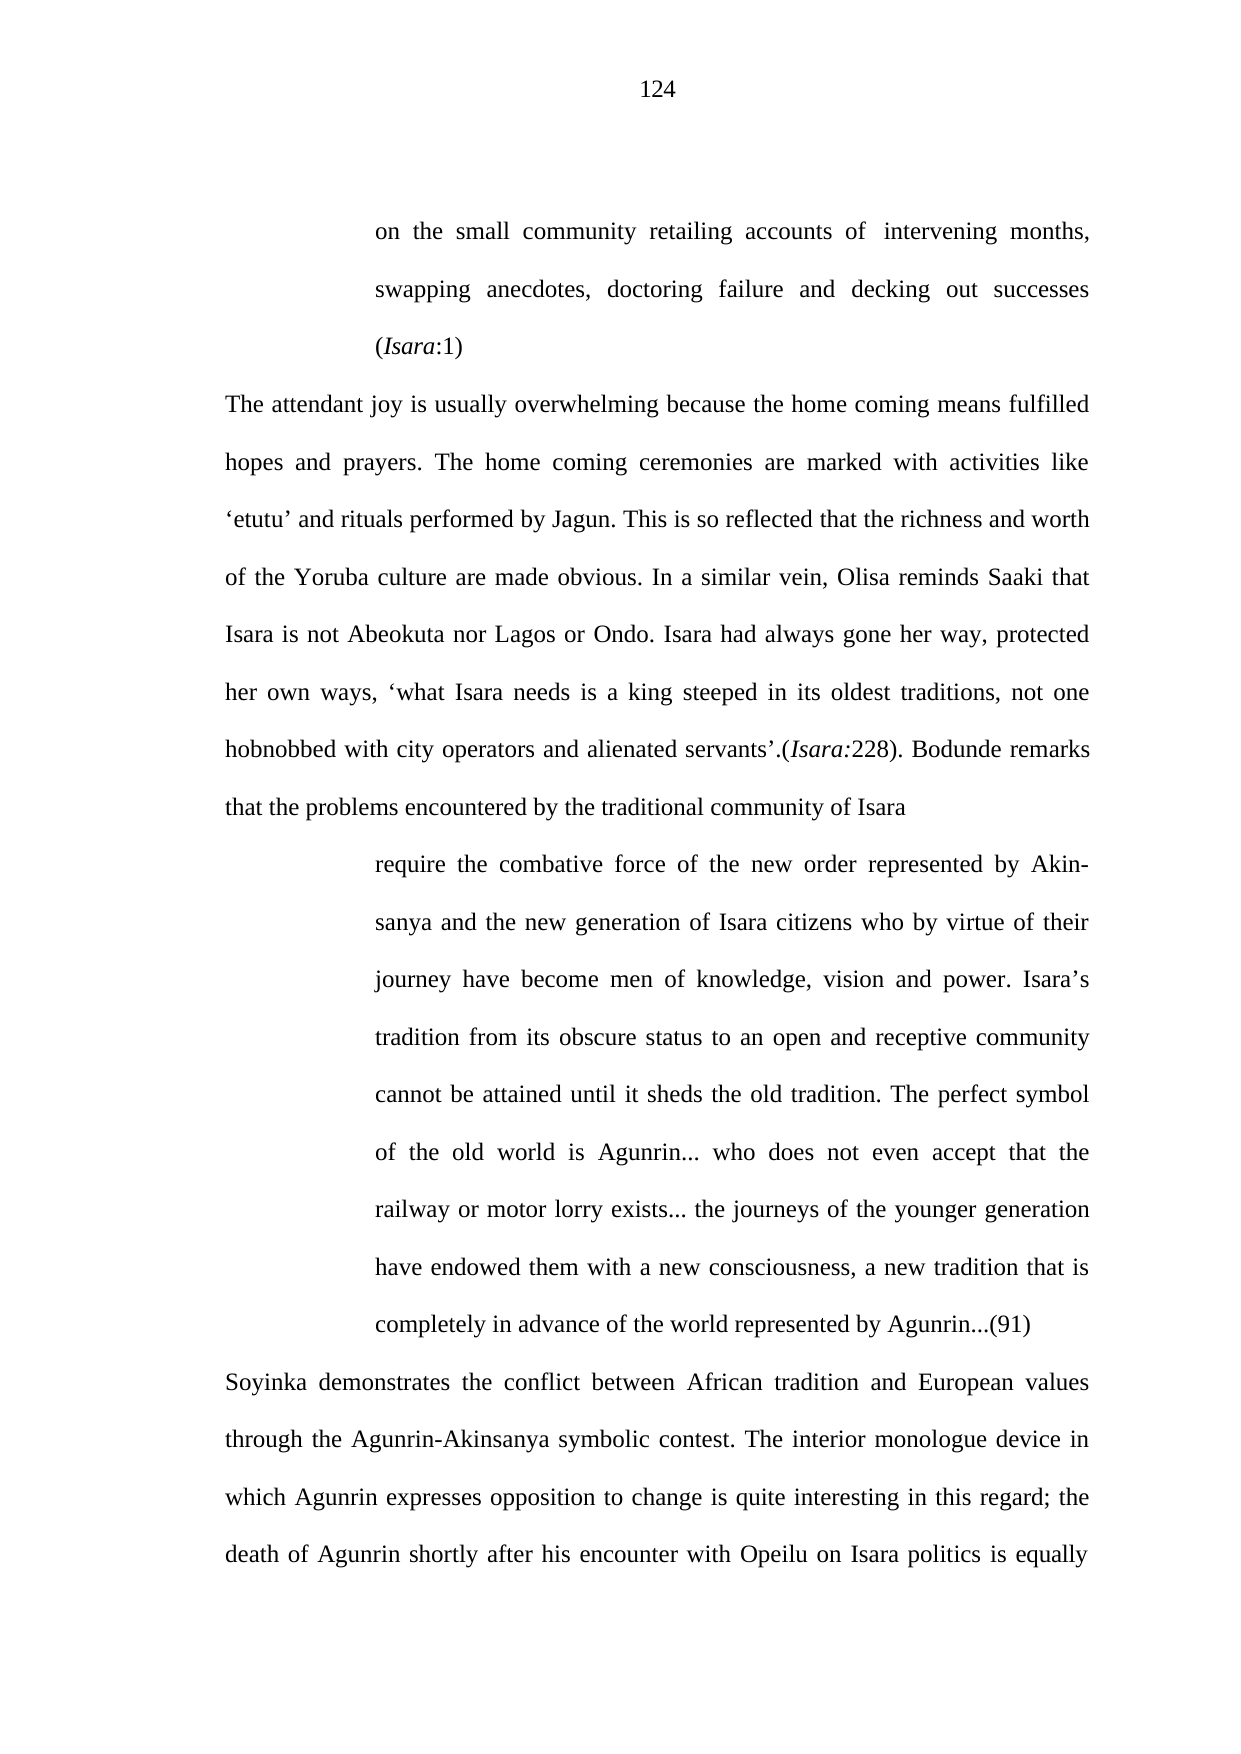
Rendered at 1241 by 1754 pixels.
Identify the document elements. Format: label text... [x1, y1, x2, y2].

text The attendant joy is usually overwhelming because the home coming means fulfilled hopes and prayers. The home coming ceremonies are marked with activities like ‘etutu’ and rituals performed by Jagun. This is so reflected that the richness and worth of the Yoruba culture are made obvious. In a similar vein, Olisa reminds Saaki that Isara is not Abeokuta nor Lagos or Ondo. Isara had always gone her way, protected her own ways, ‘what Isara needs is a king steeped in its oldest traditions, not one hobnobbed with city operators and alienated servants’.(Isara:228). Bodunde remarks that the problems encountered by the traditional community of Isara [225, 389, 1090, 820]
text on the small community retailing accounts of intervening months, swapping anecdotes, doctoring failure and decking out successes (Isara:1) [375, 216, 1090, 360]
text Soyinka demonstrates the conflict between African tradition and European values through the Agunrin-Akinsanya symbolic contest. The interior monologue device in which Agunrin expresses opposition to change is quite interesting in this regard; the death of Agunrin shortly after his encounter with Opeilu on Isara politics is equally [225, 1367, 1090, 1568]
text require the combative force of the new order represented by Akin- sanya and the new generation of Isara citizens who by virtue of their journey have become men of knowledge, vision and power. Isara’s tradition from its obscure status to an open and receptive community cannot be attained until it sheds the old tradition. The perfect symbol of the old world is Agunrin... who does not even accept that the railway or motor lorry exists... the journeys of the younger generation have endowed them with a new consciousness, a new tradition that is completely in advance of the world represented by Agunrin...(91) [375, 849, 1091, 1338]
